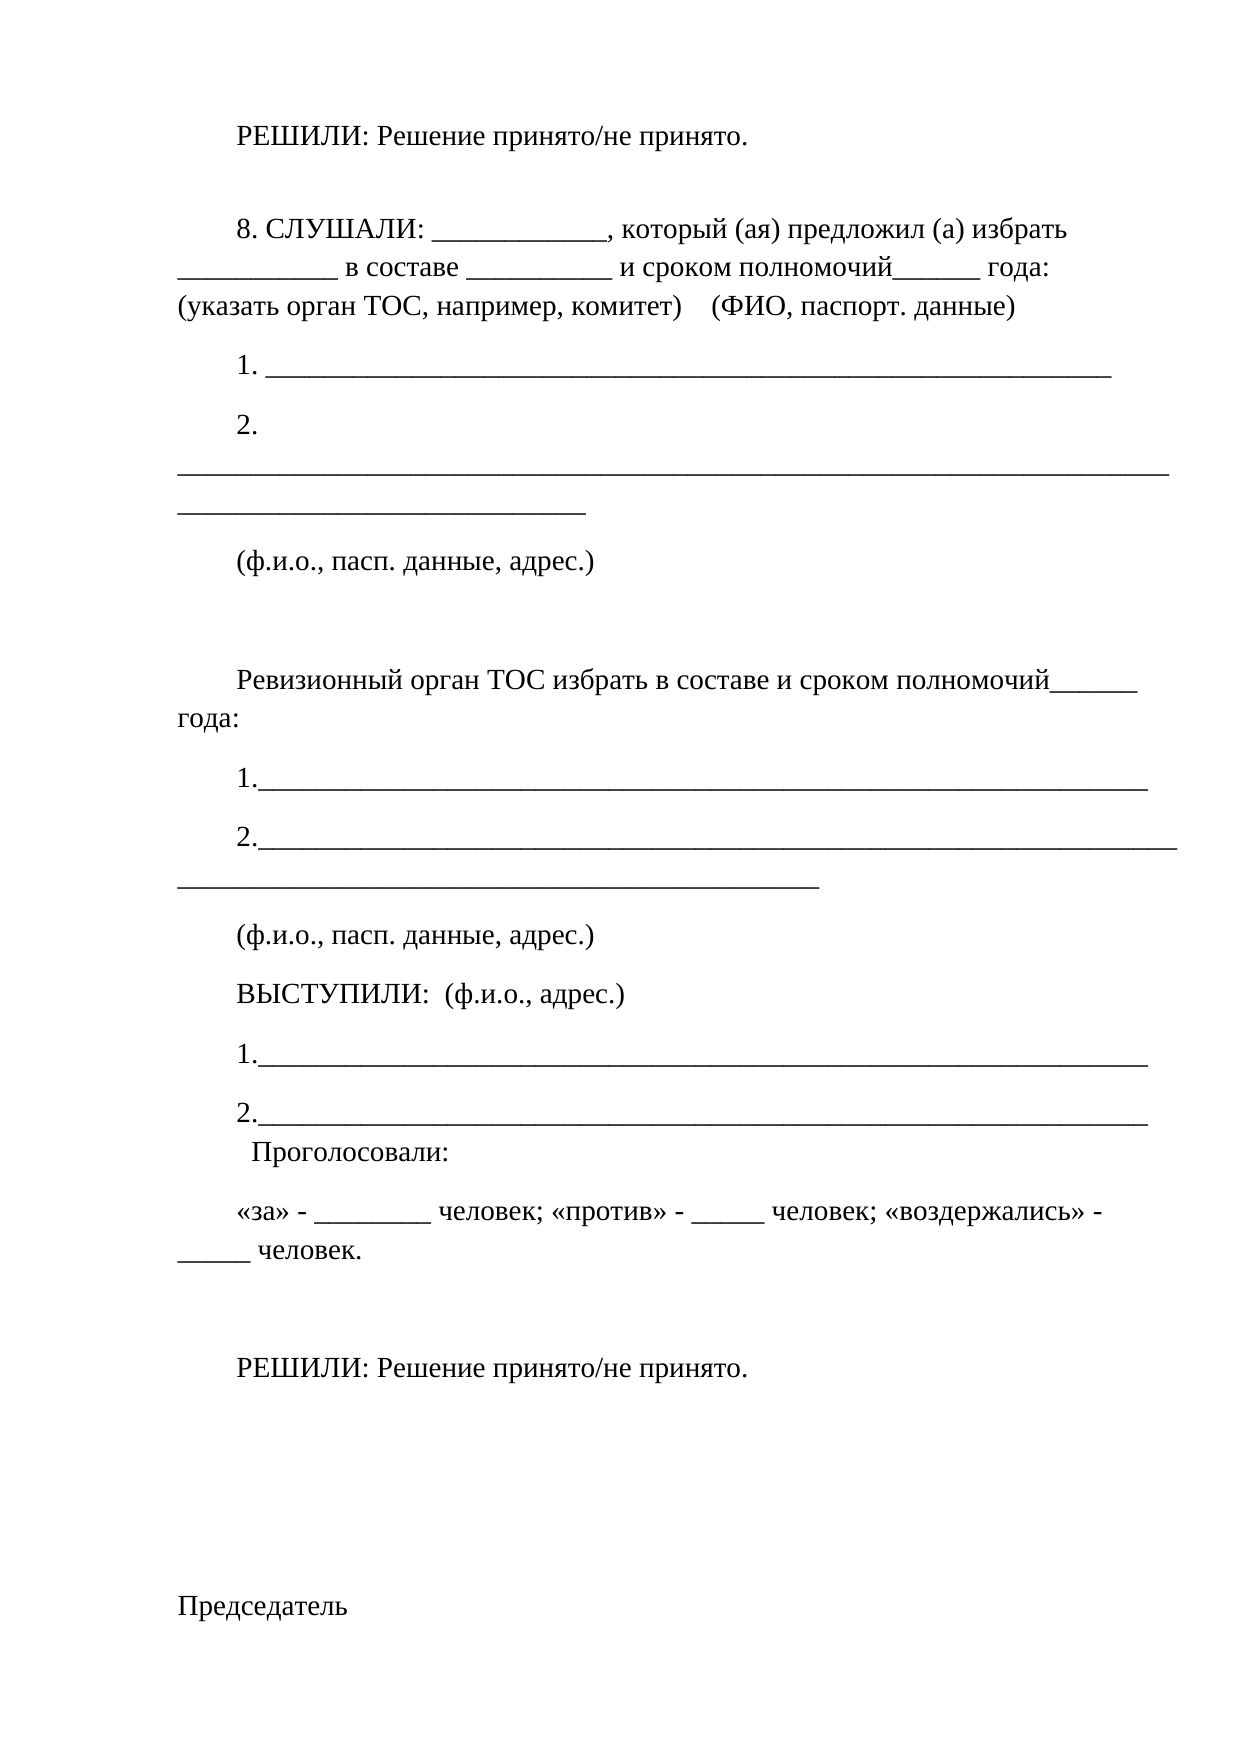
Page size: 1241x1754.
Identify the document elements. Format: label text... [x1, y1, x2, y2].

text РЕШИЛИ: Решение принято/не принято. [177, 1351, 1181, 1384]
text 1. __________________________________________________________ [177, 347, 1181, 381]
text 2.___________________________________________________________________________________________________________ [177, 819, 1181, 891]
text 8. СЛУШАЛИ: ____________, который (ая) предложил (а) избрать ___________ в составе __________ и сроком полномочий______ года: (указать орган ТОС, например, комитет) (ФИО, паспорт. данные) [177, 211, 1181, 322]
text 1._____________________________________________________________ [177, 1036, 1181, 1069]
text «за» - ________ человек; «против» - _____ человек; «воздержались» - _____ человек. [177, 1193, 1181, 1265]
text (ф.и.о., пасп. данные, адрес.) [177, 917, 1181, 951]
text 2._____________________________________________________________ Проголосовали: [177, 1095, 1181, 1167]
text ВЫСТУПИЛИ: (ф.и.о., адрес.) [177, 977, 1181, 1010]
text РЕШИЛИ: Решение принято/не принято. [177, 118, 1181, 152]
text 2. ________________________________________________________________________________________________ [177, 407, 1181, 517]
text (ф.и.о., пасп. данные, адрес.) [177, 543, 1181, 577]
text 1._____________________________________________________________ [177, 760, 1181, 793]
text Председатель [177, 1588, 1181, 1622]
text Ревизионный орган ТОС избрать в составе и сроком полномочий______ года: [177, 662, 1181, 734]
